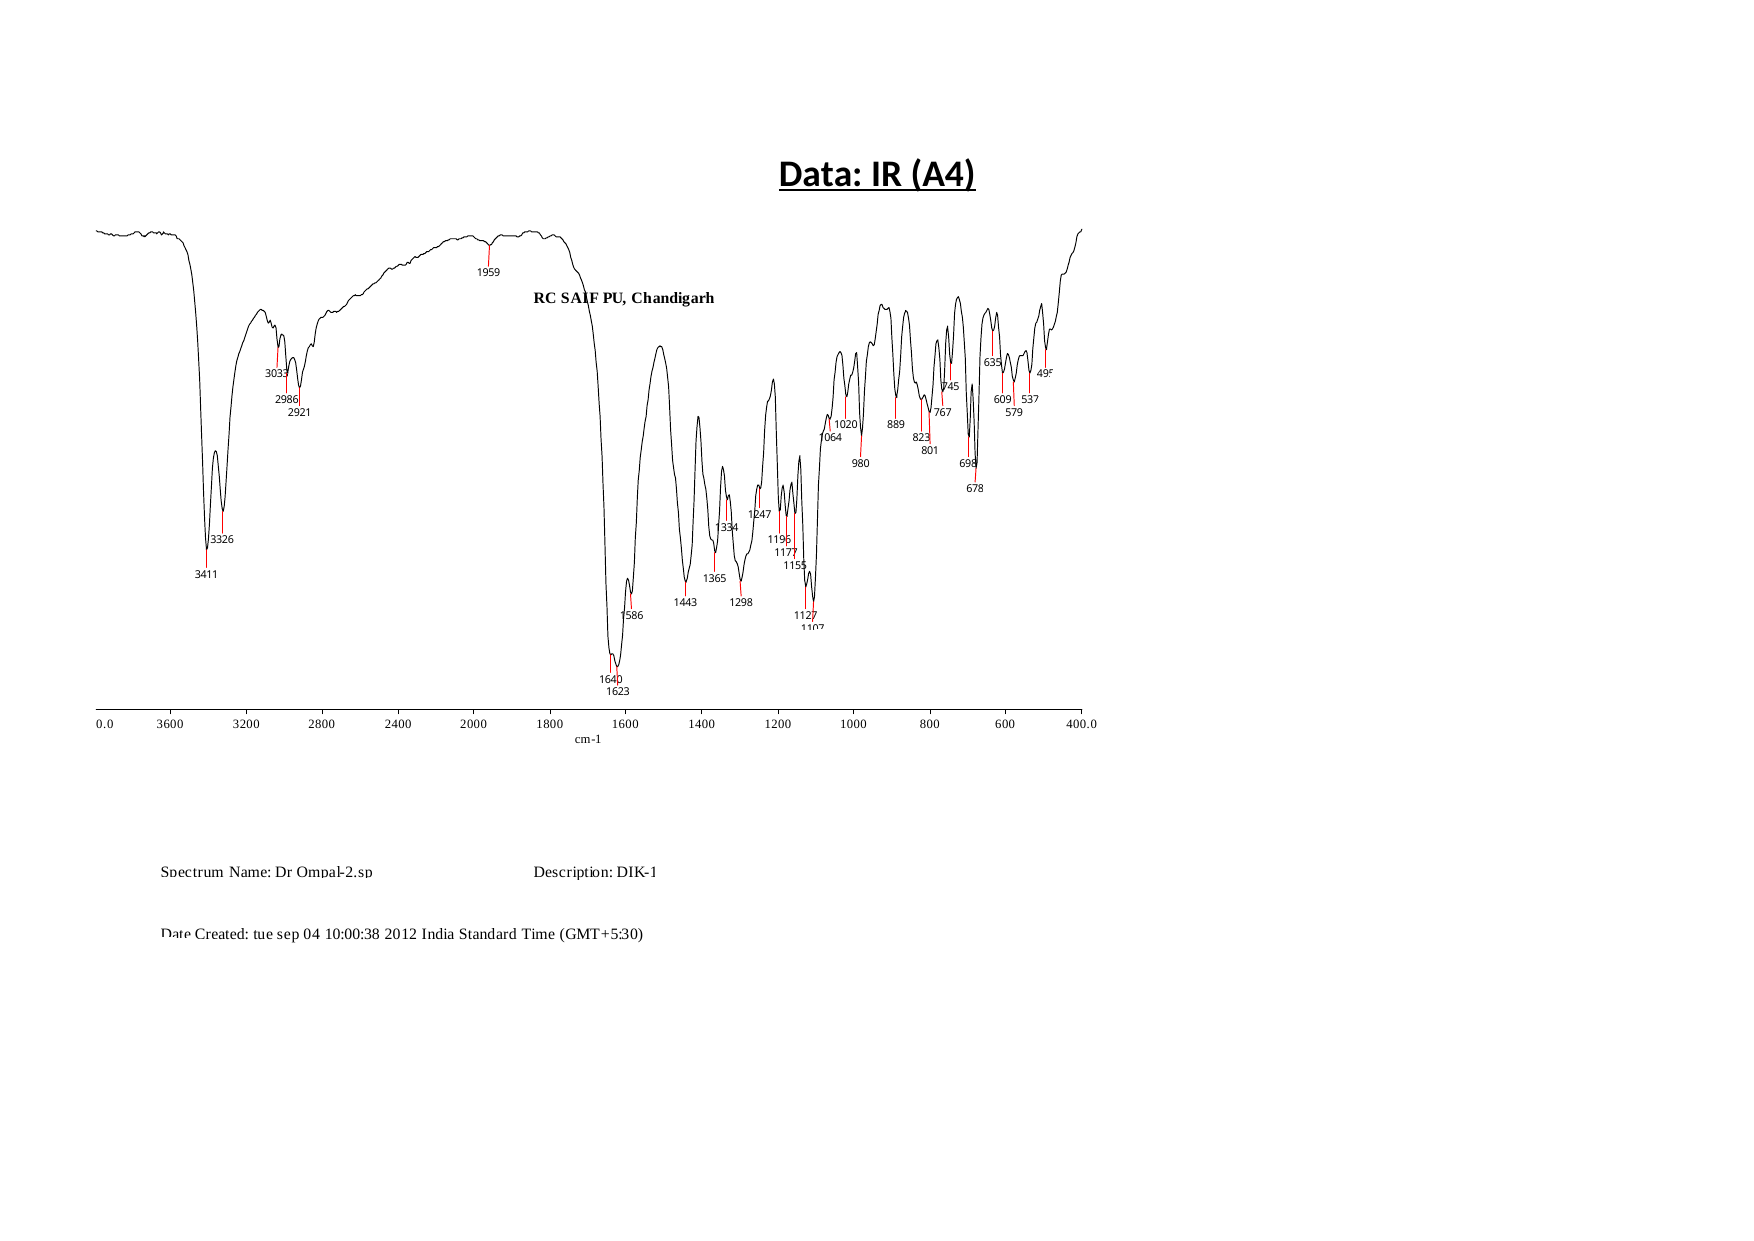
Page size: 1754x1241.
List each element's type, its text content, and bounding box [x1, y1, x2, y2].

text Data: IR (A4) [150, 150, 1604, 196]
